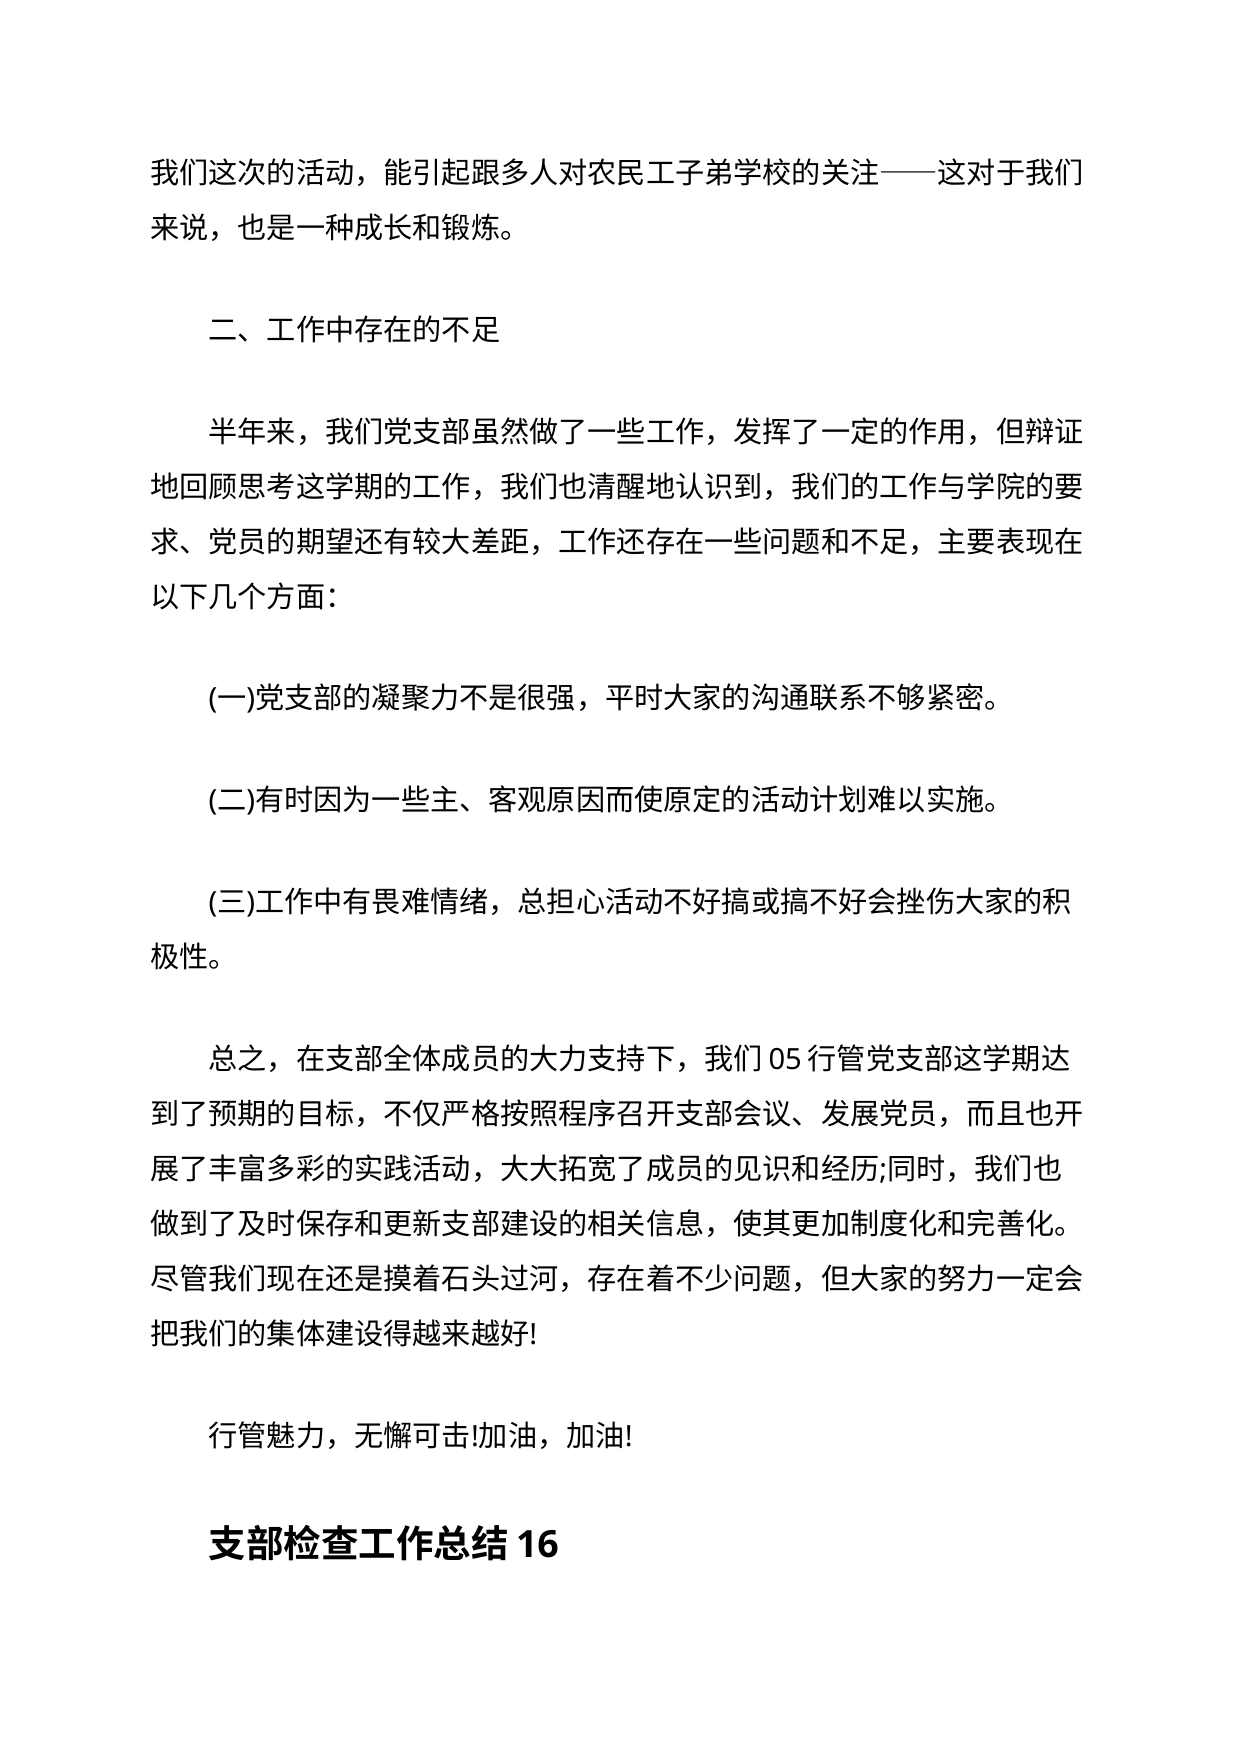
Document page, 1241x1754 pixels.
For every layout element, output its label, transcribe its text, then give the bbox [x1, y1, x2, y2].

text 二、工作中存在的不足 [150, 307, 1090, 349]
text 总之，在支部全体成员的大力支持下，我们05行管党支部这学期达到了预期的目标，不仅严格按照程序召开支部会议、发展党员，而且也开展了丰富多彩的实践活动，大大拓宽了成员的见识和经历;同时，我们也做到了及时保存和更新支部建设的相关信息，使其更加制度化和完善化。尽管我们现在还是摸着石头过河，存在着不少问题，但大家的努力一定会把我们的集体建设得越来越好! [150, 1036, 1090, 1353]
text 支部检查工作总结16 [150, 1514, 1090, 1569]
text (二)有时因为一些主、客观原因而使原定的活动计划难以实施。 [150, 777, 1090, 819]
text 行管魅力，无懈可击!加油，加油! [150, 1412, 1090, 1455]
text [150, 150, 1090, 247]
text (一)党支部的凝聚力不是很强，平时大家的沟通联系不够紧密。 [150, 675, 1090, 717]
text 半年来，我们党支部虽然做了一些工作，发挥了一定的作用，但辩证地回顾思考这学期的工作，我们也清醒地认识到，我们的工作与学院的要求、党员的期望还有较大差距，工作还存在一些问题和不足，主要表现在以下几个方面： [150, 408, 1090, 615]
text (三)工作中有畏难情绪，总担心活动不好搞或搞不好会挫伤大家的积极性。 [150, 879, 1090, 976]
